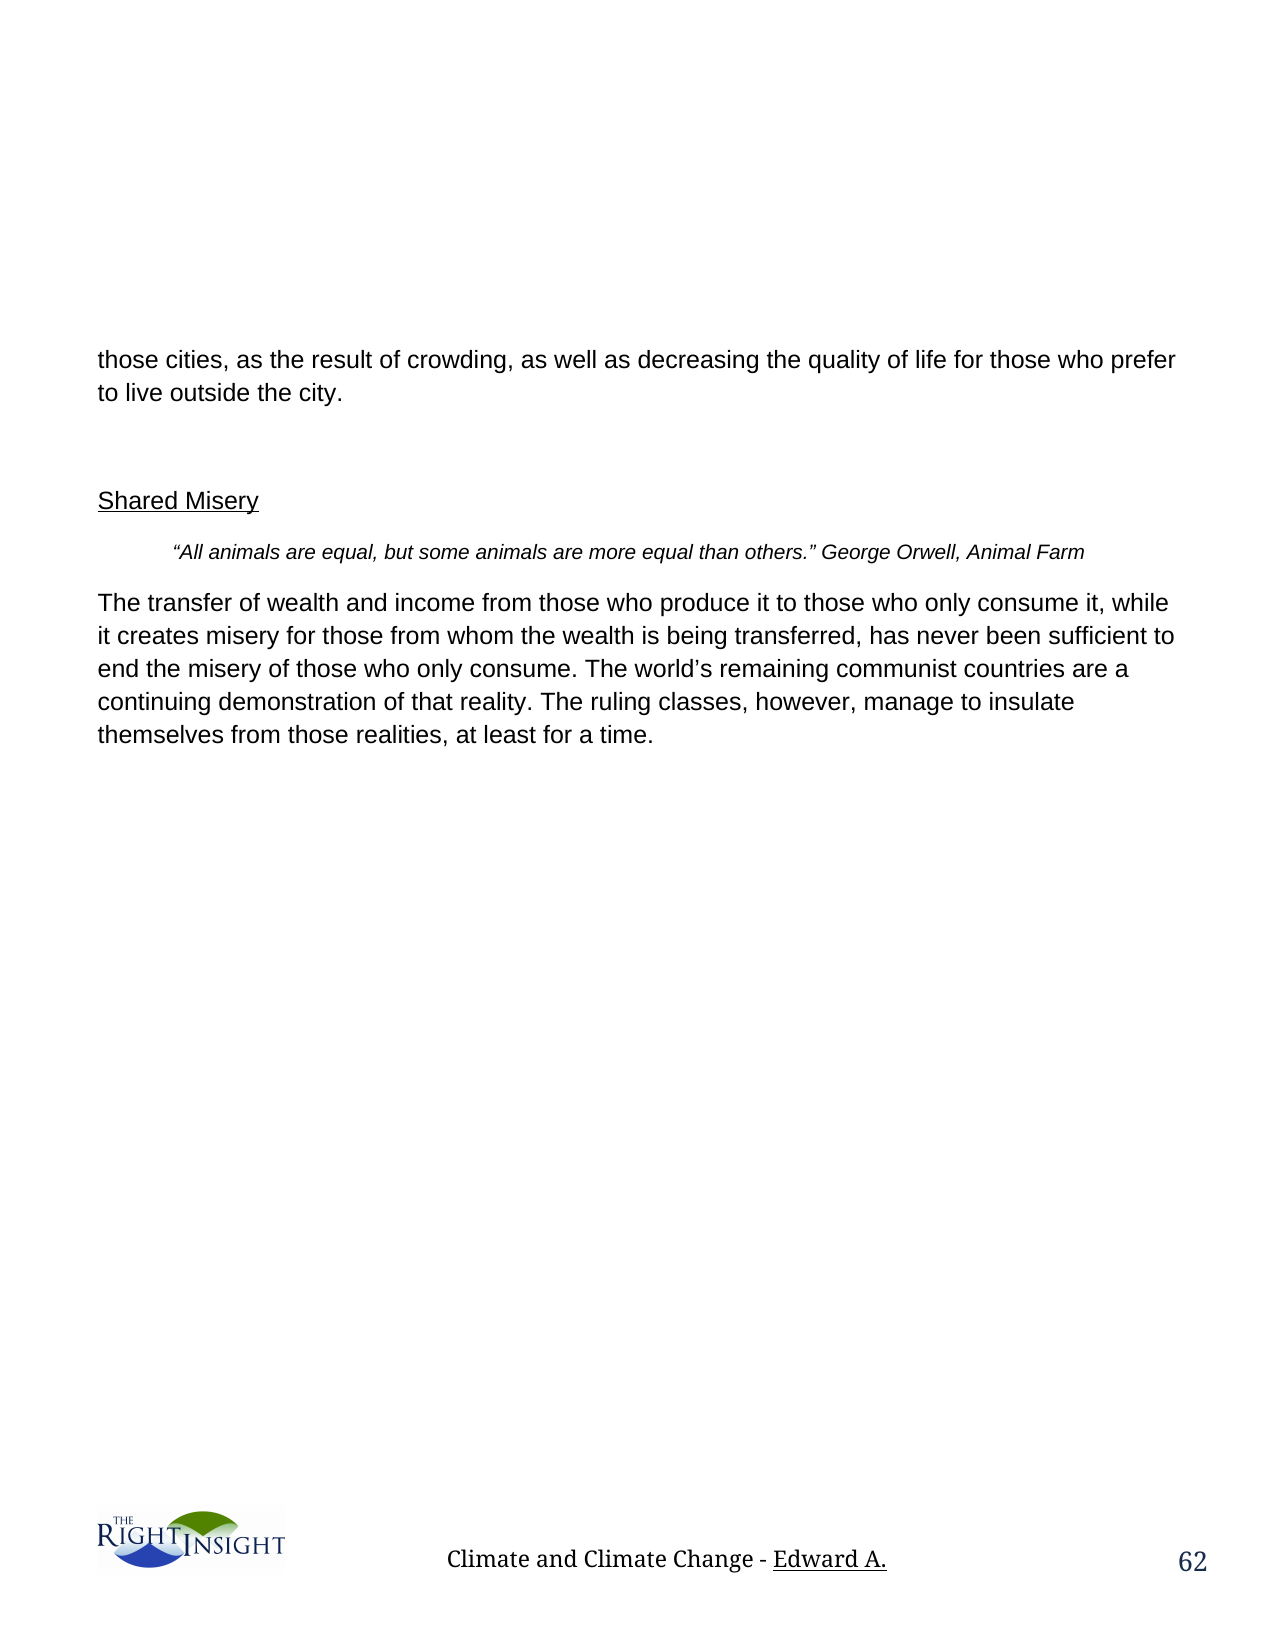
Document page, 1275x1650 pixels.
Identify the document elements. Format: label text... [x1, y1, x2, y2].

text The transfer of wealth and income from those who produce it to those who only consume it, while it creates misery for those from whom the wealth is being transferred, has never been sufficient to end the misery of those who only consume. The world’s remaining communist countries are a continuing demonstration of that reality. The ruling classes, however, manage to insulate themselves from those realities, at least for a time. [97, 588, 1177, 749]
text “All animals are equal, but some animals are more equal than others.” George Orwell, Animal Farm [97, 539, 1177, 563]
picture [97, 1504, 285, 1575]
text Shared Misery [97, 486, 1177, 514]
